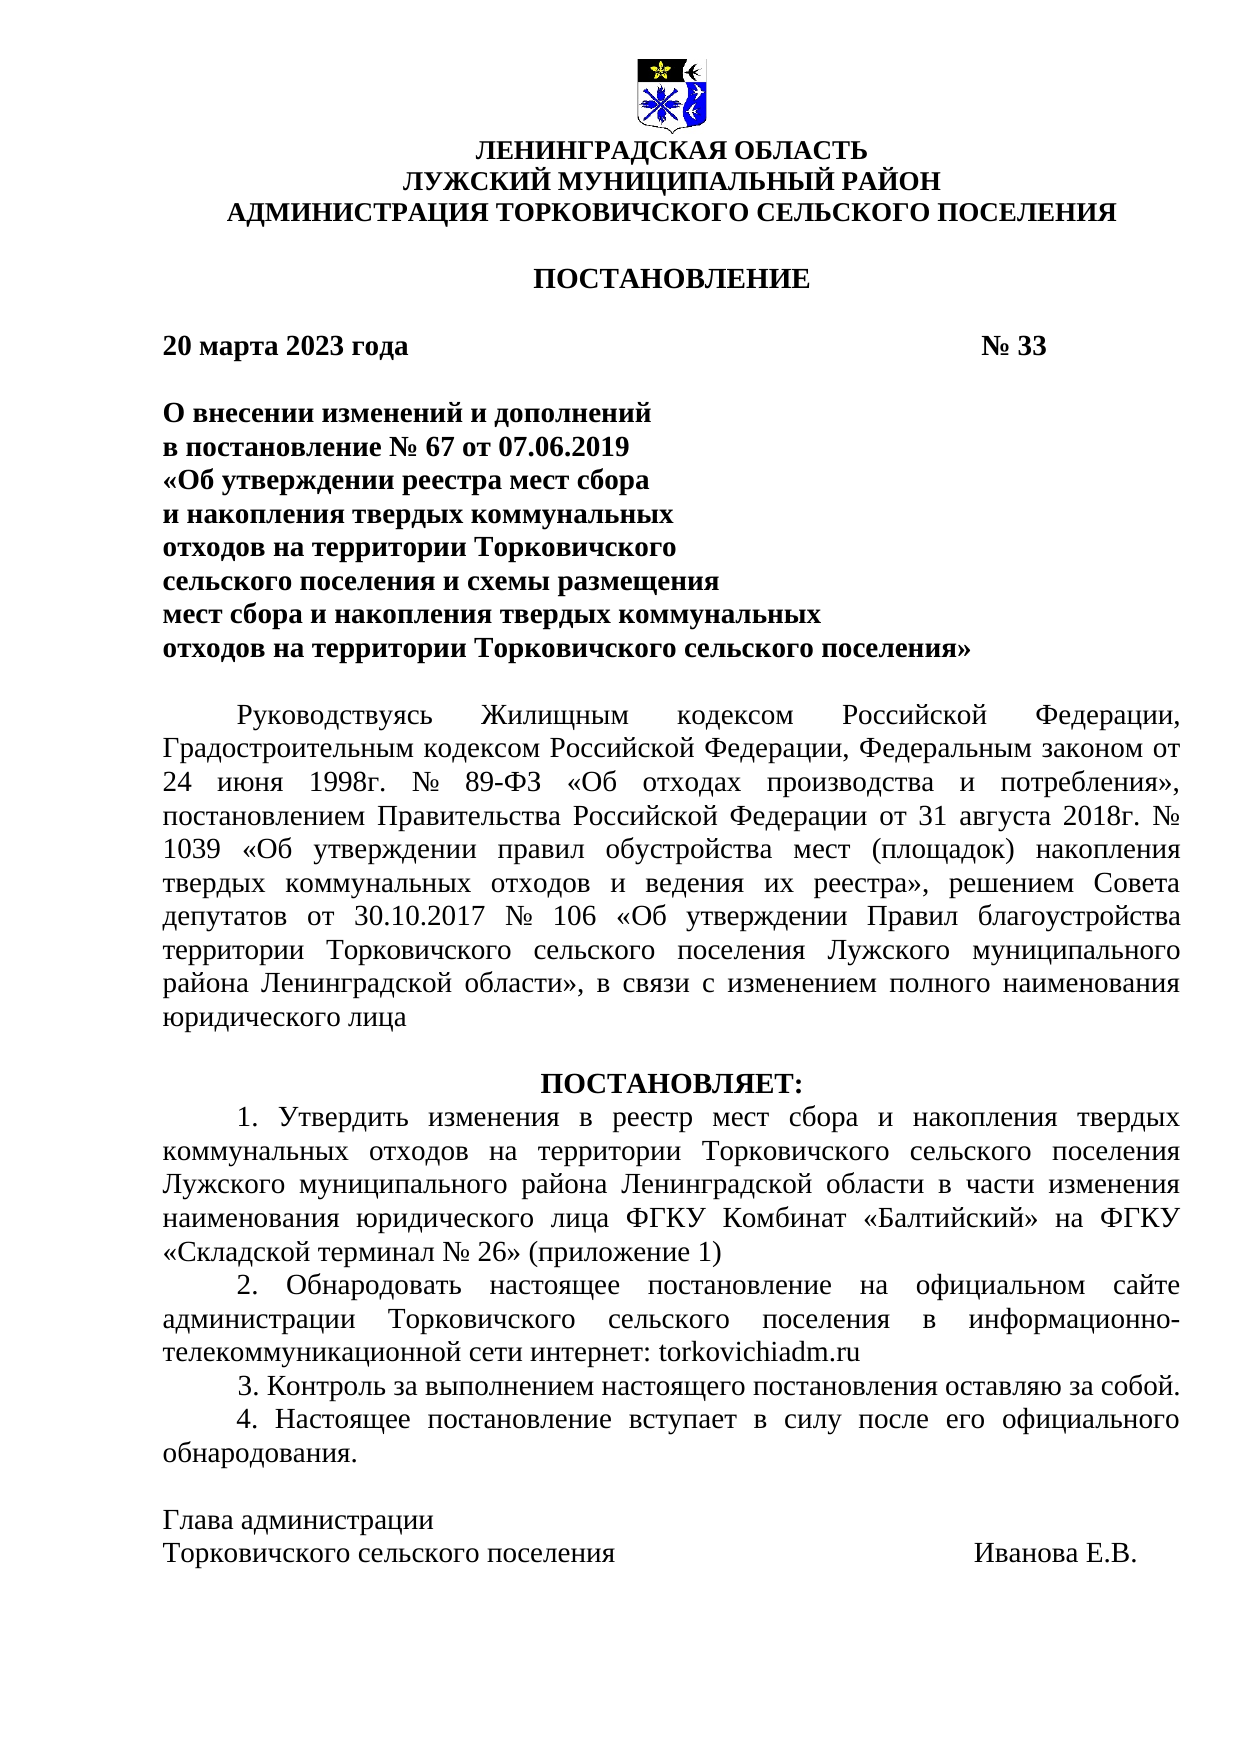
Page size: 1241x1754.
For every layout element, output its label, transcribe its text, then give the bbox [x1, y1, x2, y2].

text и накопления твердых коммунальных [162, 496, 1181, 529]
text 3. Контроль за выполнением настоящего постановления оставляю за собой. [162, 1368, 1181, 1401]
text 4. Настоящее постановление вступает в силу после его официального обнародования. [162, 1401, 1181, 1468]
text 2. Обнародовать настоящее постановление на официальном сайте администрации Торковичского сельского поселения в информационно-телекоммуникационной сети интернет: torkovichiadm.ru [162, 1267, 1181, 1368]
text 1. Утвердить изменения в реестр мест сбора и накопления твердых коммунальных отходов на территории Торковичского сельского поселения Лужского муниципального района Ленинградской области в части изменения наименования юридического лица ФГКУ Комбинат «Балтийский» на ФГКУ «Складской терминал № 26» (приложение 1) [162, 1099, 1181, 1267]
text 20 марта 2023 года № 33 [162, 328, 1181, 362]
text ЛУЖСКИЙ МУНИЦИПАЛЬНЫЙ РАЙОН [162, 165, 1181, 196]
text в постановление № 67 от 07.06.2019 [162, 429, 1181, 462]
text ПОСТАНОВЛЯЕТ: [162, 1066, 1181, 1099]
text ПОСТАНОВЛЕНИЕ [162, 261, 1181, 294]
text ЛЕНИНГРАДСКАЯ ОБЛАСТЬ [162, 134, 1181, 165]
text Руководствуясь Жилищным кодексом Российской Федерации, Градостроительным кодексом Российской Федерации, Федеральным законом от 24 июня 1998г. № 89-ФЗ «Об отходах производства и потребления», постановлением Правительства Российской Федерации от 31 августа 2018г. № 1039 «Об утверждении правил обустройства мест (площадок) накопления твердых коммунальных отходов и ведения их реестра», решением Совета депутатов от 30.10.2017 № 106 «Об утверждении Правил благоустройства территории Торковичского сельского поселения Лужского муниципального района Ленинградской области», в связи с изменением полного наименования юридического лица [162, 697, 1181, 1032]
text отходов на территории Торковичского сельского поселения» [162, 630, 1181, 663]
picture [637, 59, 707, 134]
text Торковичского сельского поселения Иванова Е.В. [162, 1536, 1181, 1569]
text АДМИНИСТРАЦИЯ ТОРКОВИЧСКОГО СЕЛЬСКОГО ПОСЕЛЕНИЯ [162, 196, 1181, 227]
text «Об утверждении реестра мест сбора [162, 462, 1181, 496]
text отходов на территории Торковичского [162, 529, 1181, 563]
text О внесении изменений и дополнений [162, 395, 1181, 429]
text Глава администрации [162, 1502, 1181, 1536]
text сельского поселения и схемы размещения [162, 563, 1181, 596]
text мест сбора и накопления твердых коммунальных [162, 596, 1181, 630]
